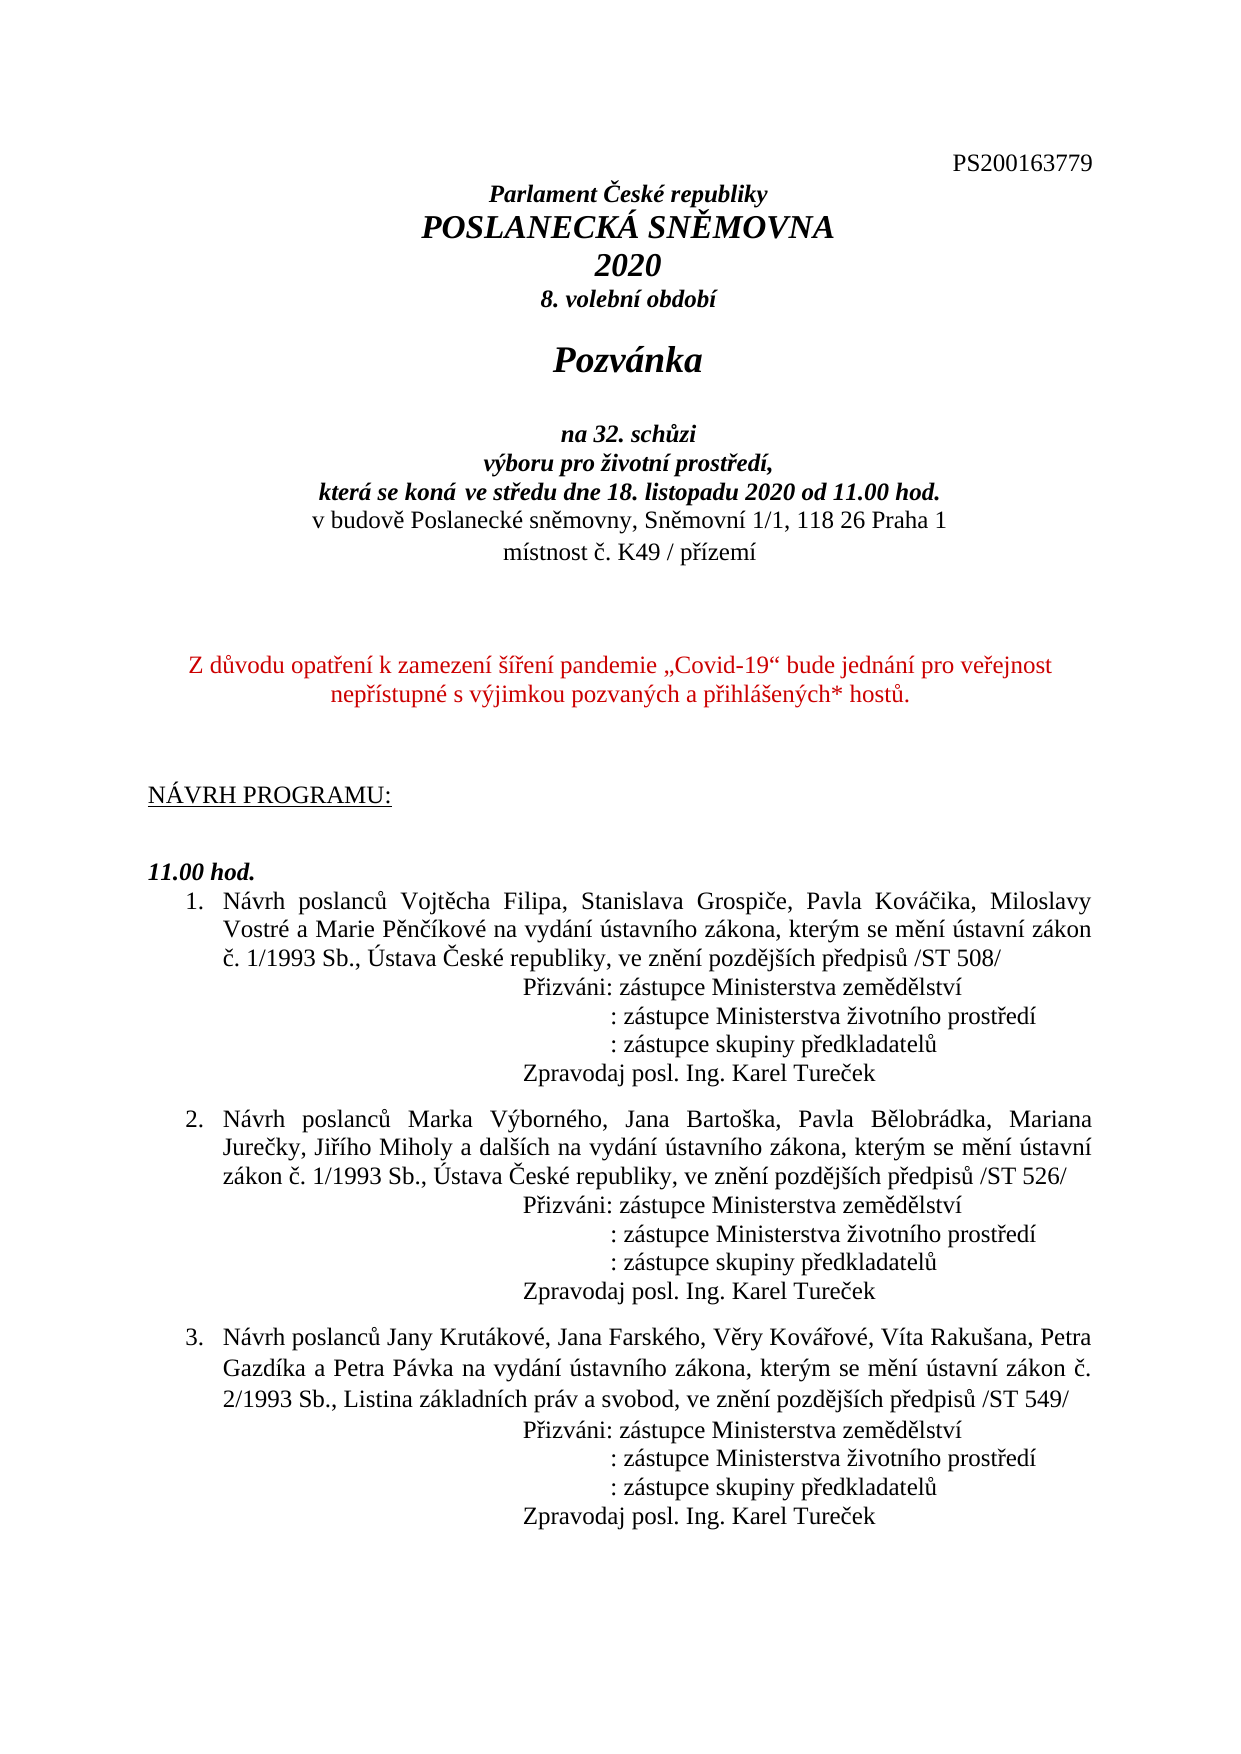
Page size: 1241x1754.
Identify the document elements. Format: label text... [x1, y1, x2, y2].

text : zástupce skupiny předkladatelů [223, 1472, 1093, 1501]
text Zpravodaj posl. Ing. Karel Tureček [223, 1501, 1093, 1530]
text NÁVRH PROGRAMU: [148, 781, 1093, 809]
table_cell která se koná ve středu dne 18. listopadu 2020 od 11.00 hod. v budově Poslanecké sněmovny, Sněmovní 1/1, 118 26 Praha 1 místnost č. K49 / přízemí [148, 477, 1111, 566]
text : zástupce Ministerstva životního prostředí [223, 1001, 1093, 1029]
text PS200163779 [148, 148, 1093, 176]
text : zástupce skupiny předkladatelů [223, 1247, 1093, 1276]
table_cell výboru pro životní prostředí, [148, 448, 1111, 477]
list Návrh poslanců Marka Výborného, Jana Bartoška, Pavla Bělobrádka, Mariana Jurečky, Jiřího Miholy a dalších na vydání ústavního zákona, kterým se mění ústavní zákon č. 1/1993 Sb., Ústava České republiky, ve znění pozdějších předpisů /ST 526/ [185, 1104, 1093, 1190]
text 11.00 hod. [148, 857, 1093, 886]
text : zástupce Ministerstva životního prostředí [223, 1219, 1093, 1247]
table_cell na 32. schůzi [148, 419, 1111, 448]
list Návrh poslanců Jany Krutákové, Jana Farského, Věry Kovářové, Víta Rakušana, Petra Gazdíka a Petra Pávka na vydání ústavního zákona, kterým se mění ústavní zákon č. 2/1993 Sb., Listina základních práv a svobod, ve znění pozdějších předpisů /ST 549/ [185, 1322, 1093, 1412]
table_header Parlament České republiky POSLANECKÁ SNĚMOVNA 2020 8. volební období Pozvánka [148, 179, 1111, 419]
text : zástupce Ministerstva životního prostředí [223, 1443, 1093, 1472]
text : zástupce skupiny předkladatelů [223, 1029, 1093, 1058]
text Zpravodaj posl. Ing. Karel Tureček [223, 1276, 1093, 1305]
text Přizváni: zástupce Ministerstva zemědělství [223, 1415, 1093, 1443]
text Přizváni: zástupce Ministerstva zemědělství [223, 972, 1093, 1001]
text Zpravodaj posl. Ing. Karel Tureček [223, 1058, 1093, 1087]
list Návrh poslanců Vojtěcha Filipa, Stanislava Grospiče, Pavla Kováčika, Miloslavy Vostré a Marie Pěnčíkové na vydání ústavního zákona, kterým se mění ústavní zákon č. 1/1993 Sb., Ústava České republiky, ve znění pozdějších předpisů /ST 508/ [185, 886, 1093, 972]
text Přizváni: zástupce Ministerstva zemědělství [223, 1190, 1093, 1219]
text Z důvodu opatření k zamezení šíření pandemie „Covid-19“ bude jednání pro veřejnost nepřístupné s výjimkou pozvaných a přihlášených* hostů. [148, 650, 1093, 708]
